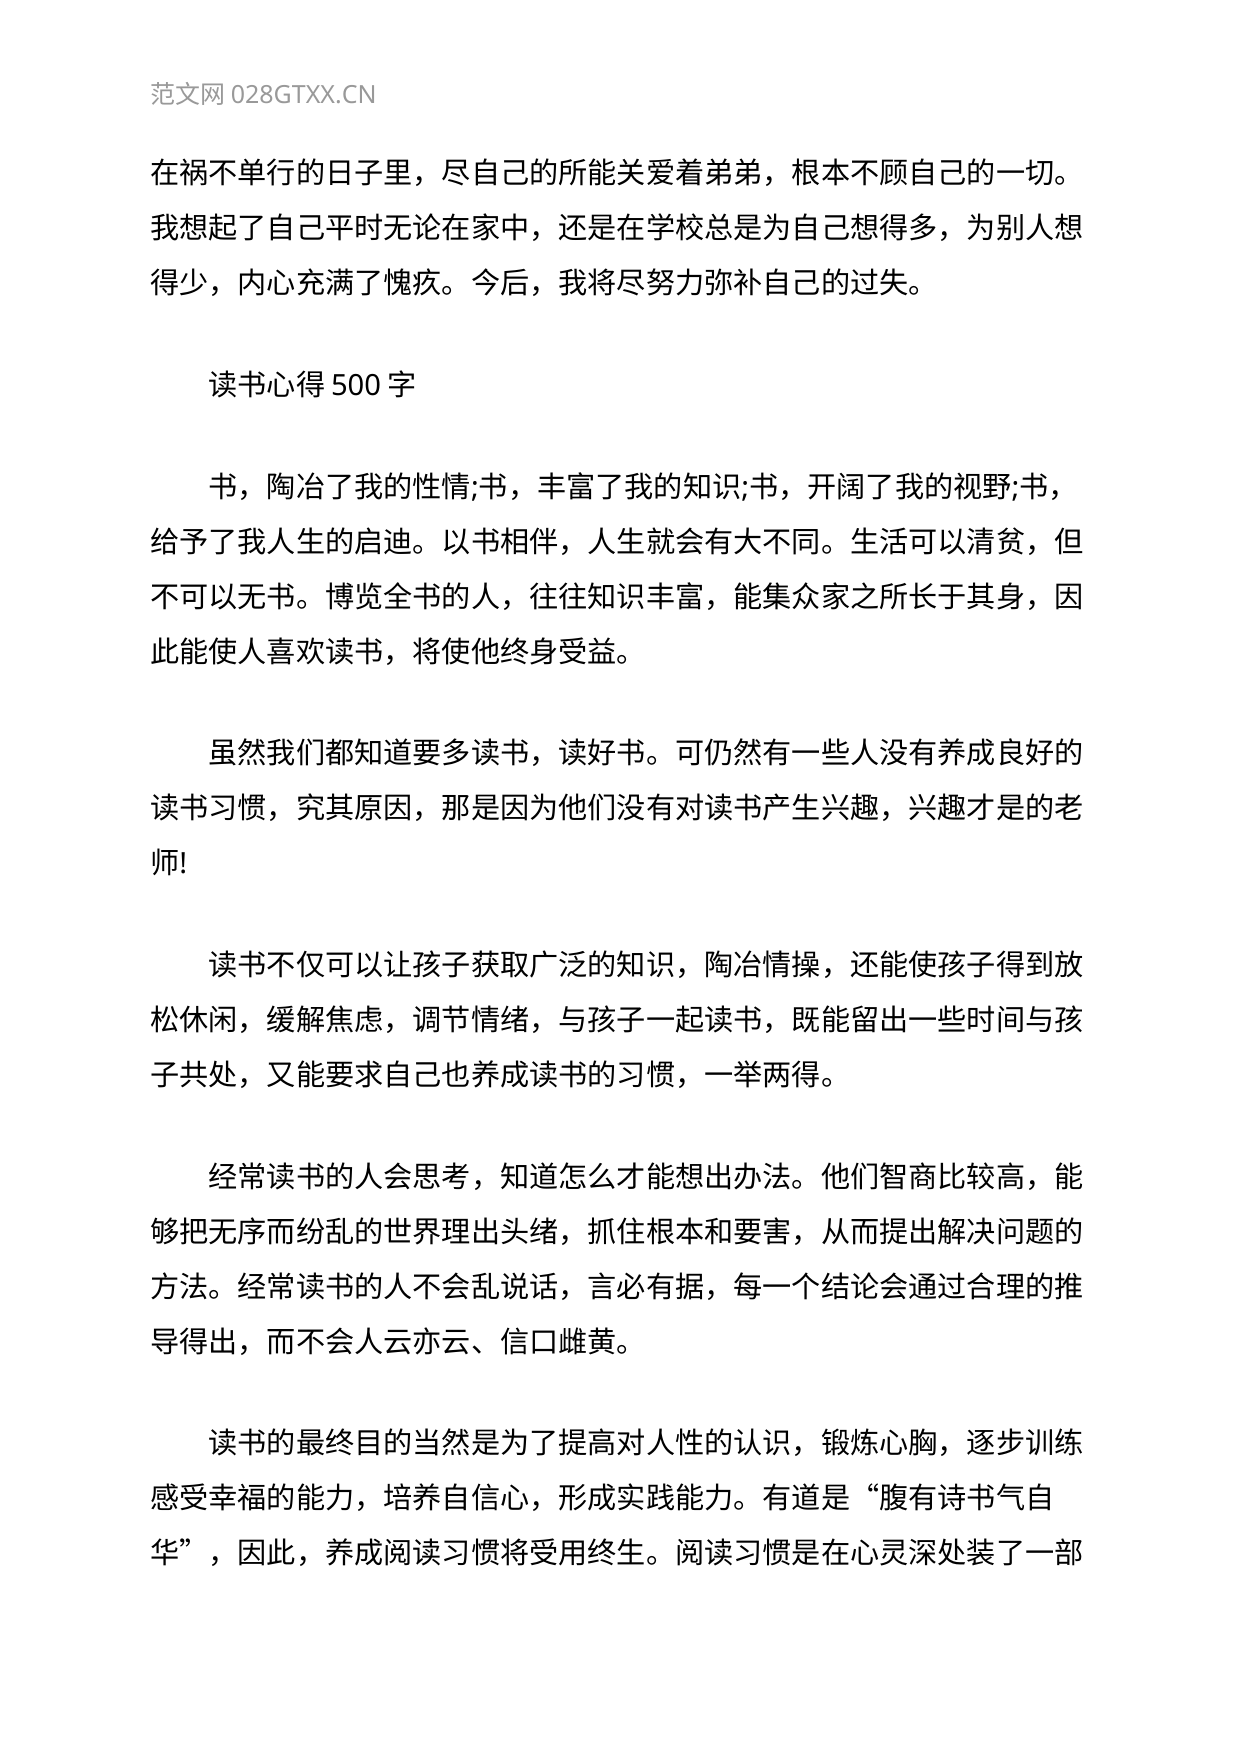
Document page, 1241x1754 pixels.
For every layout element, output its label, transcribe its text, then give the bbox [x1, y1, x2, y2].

text 读书不仅可以让孩子获取广泛的知识，陶冶情操，还能使孩子得到放松休闲，缓解焦虑，调节情绪，与孩子一起读书，既能留出一些时间与孩子共处，又能要求自己也养成读书的习惯，一举两得。 [150, 942, 1090, 1094]
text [150, 1420, 1090, 1572]
text 经常读书的人会思考，知道怎么才能想出办法。他们智商比较高，能够把无序而纷乱的世界理出头绪，抓住根本和要害，从而提出解决问题的方法。经常读书的人不会乱说话，言必有据，每一个结论会通过合理的推导得出，而不会人云亦云、信口雌黄。 [150, 1153, 1090, 1360]
text 虽然我们都知道要多读书，读好书。可仍然有一些人没有养成良好的读书习惯，究其原因，那是因为他们没有对读书产生兴趣，兴趣才是的老师! [150, 730, 1090, 882]
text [150, 150, 1090, 302]
text 读书心得500字 [150, 362, 1090, 404]
text 书，陶冶了我的性情;书，丰富了我的知识;书，开阔了我的视野;书，给予了我人生的启迪。以书相伴，人生就会有大不同。生活可以清贫，但不可以无书。博览全书的人，往往知识丰富，能集众家之所长于其身，因此能使人喜欢读书，将使他终身受益。 [150, 463, 1090, 671]
